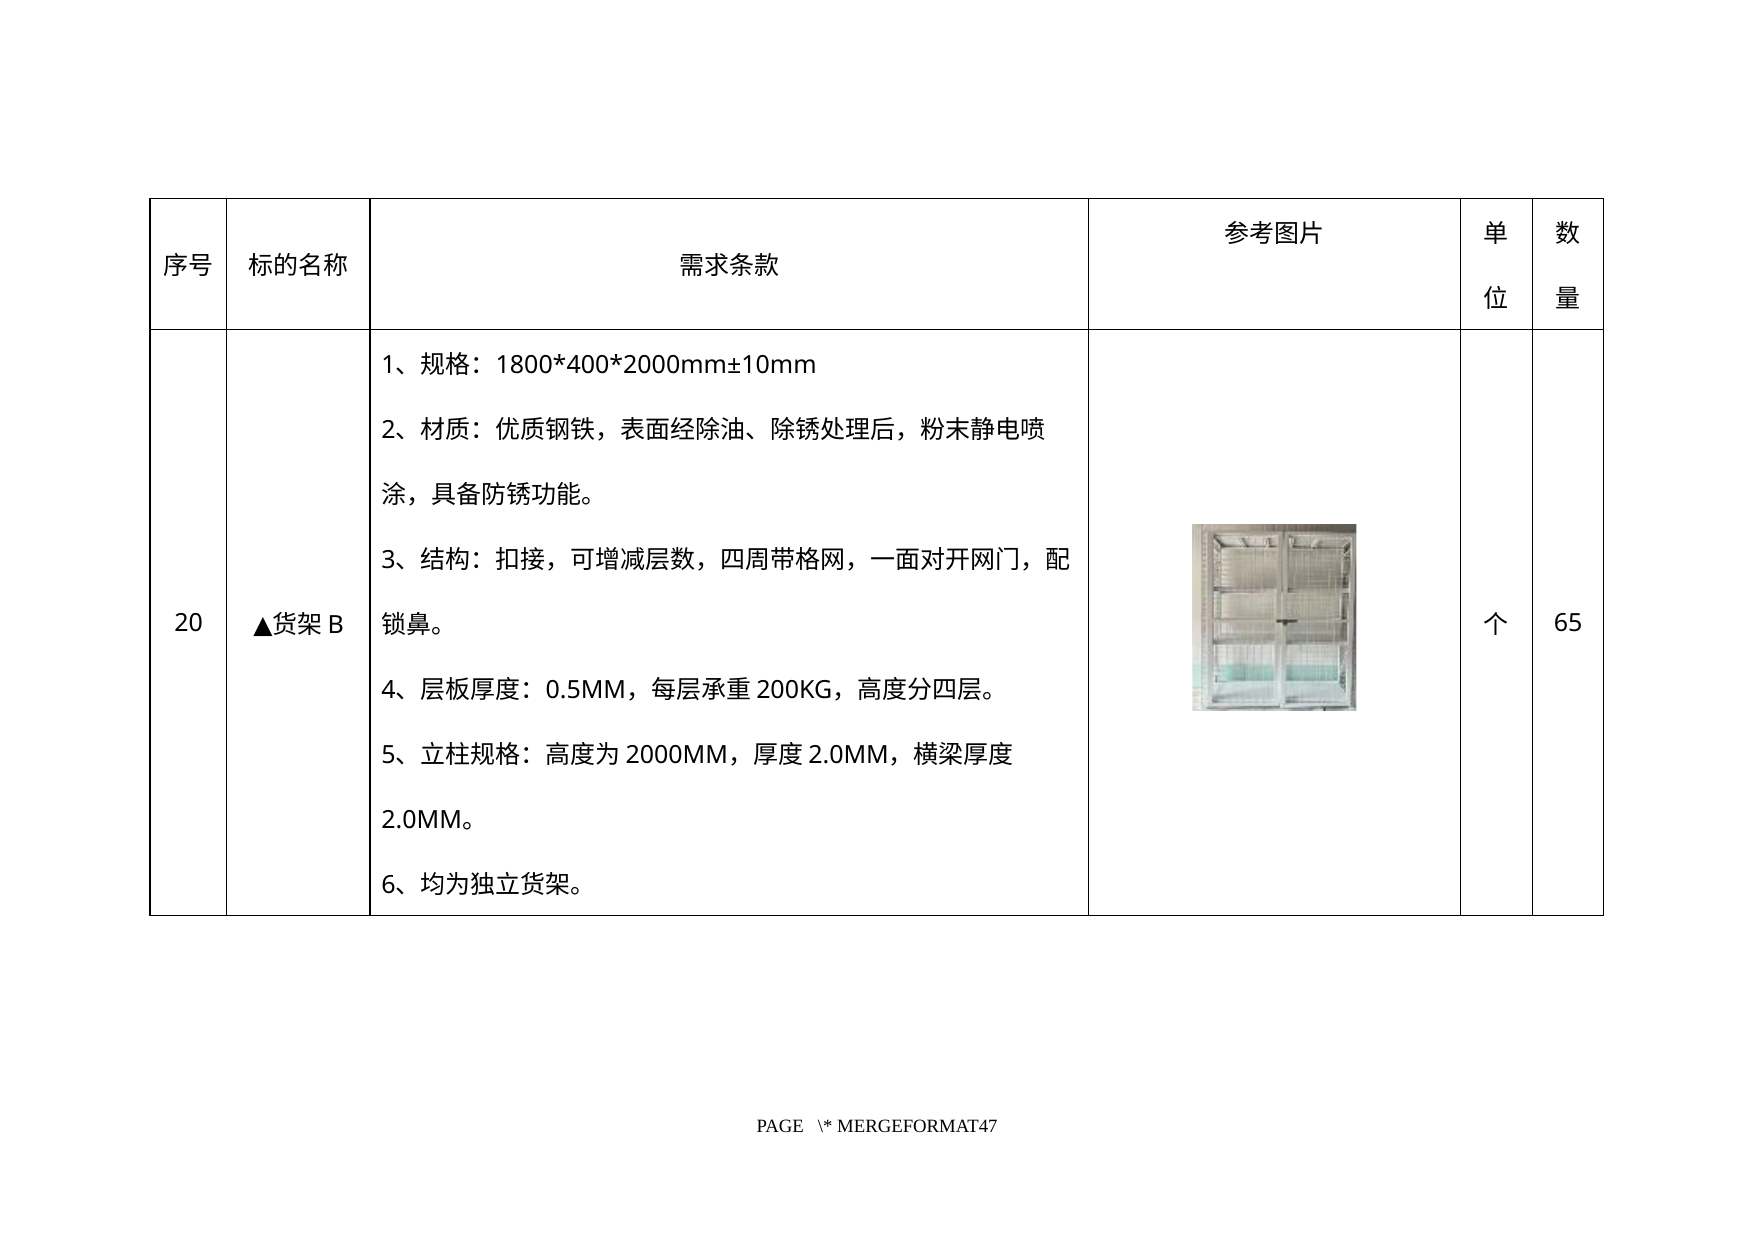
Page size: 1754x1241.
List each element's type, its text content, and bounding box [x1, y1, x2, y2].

picture [1192, 524, 1357, 711]
table_cell 65 [1533, 330, 1603, 915]
table_cell [1089, 330, 1460, 915]
table_cell ▲货架B [227, 330, 369, 915]
table_header 标的名称 [227, 199, 369, 329]
table_cell 个 [1461, 330, 1532, 915]
table_header 数量 [1533, 199, 1603, 329]
table_header 单位 [1461, 199, 1532, 329]
table_cell 1、规格：1800*400*2000mm±10mm 2、材质：优质钢铁，表面经除油、除锈处理后，粉末静电喷涂，具备防锈功能。 3、结构：扣接，可增减层数，四周带格网，一面对开网门，配锁鼻。 4、层板厚度：0.5MM，每层承重200KG，高度分四层。 5、立柱规格：高度为2000MM，厚度2.0MM，横梁厚度2.0MM。 6、均为独立货架。 [371, 330, 1088, 915]
table_header 需求条款 [371, 199, 1088, 329]
table_header 序号 [151, 199, 226, 329]
table_cell 20 [151, 330, 226, 915]
table_header 参考图片 [1089, 199, 1460, 329]
